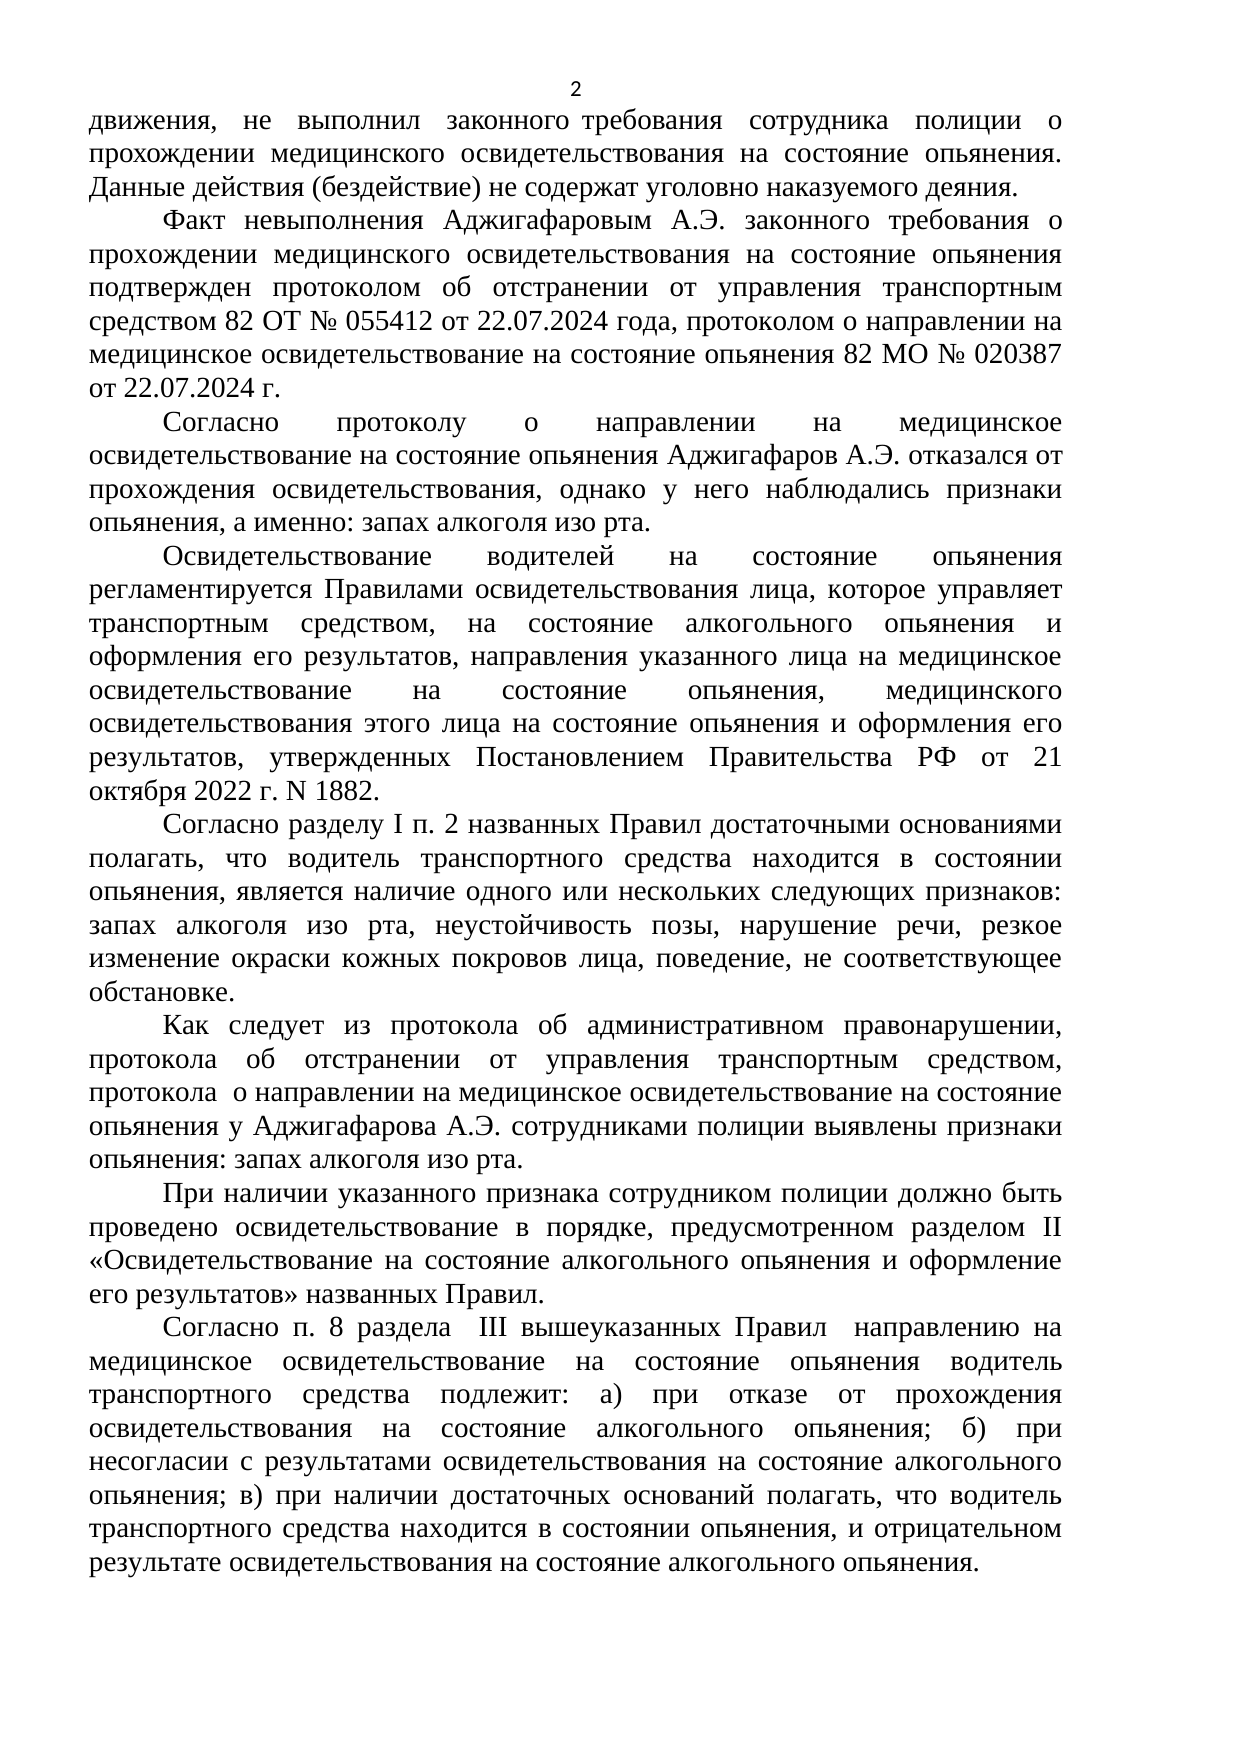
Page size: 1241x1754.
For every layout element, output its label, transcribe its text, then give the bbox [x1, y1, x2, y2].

text Факт невыполнения Аджигафаровым А.Э. законного требования о прохождении медицинского освидетельствования на состояние опьянения подтвержден протоколом об отстранении от управления транспортным средством 82 ОТ № 055412 от 22.07.2024 года, протоколом о направлении на медицинское освидетельствование на состояние опьянения 82 МО № 020387 от 22.07.2024 г. [89, 202, 1063, 404]
text Согласно разделу I п. 2 названных Правил достаточными основаниями полагать, что водитель транспортного средства находится в состоянии опьянения, является наличие одного или нескольких следующих признаков: запах алкоголя изо рта, неустойчивость позы, нарушение речи, резкое изменение окраски кожных покровов лица, поведение, не соответствующее обстановке. [89, 806, 1063, 1007]
text Как следует из протокола об административном правонарушении, протокола об отстранении от управления транспортным средством, протокола о направлении на медицинское освидетельствование на состояние опьянения у Аджигафарова А.Э. сотрудниками полиции выявлены признаки опьянения: запах алкоголя изо рта. [89, 1007, 1063, 1175]
text При наличии указанного признака сотрудником полиции должно быть проведено освидетельствование в порядке, предусмотренном разделом II «Освидетельствование на состояние алкогольного опьянения и оформление его результатов» названных Правил. [89, 1175, 1063, 1309]
text Освидетельствование водителей на состояние опьянения регламентируется Правилами освидетельствования лица, которое управляет транспортным средством, на состояние алкогольного опьянения и оформления его результатов, направления указанного лица на медицинское освидетельствование на состояние опьянения, медицинского освидетельствования этого лица на состояние опьянения и оформления его результатов, утвержденных Постановлением Правительства РФ от 21 октября 2022 г. N 1882. [89, 538, 1063, 806]
text Согласно протоколу о направлении на медицинское освидетельствование на состояние опьянения Аджигафаров А.Э. отказался от прохождения освидетельствования, однако у него наблюдались признаки опьянения, а именно: запах алкоголя изо рта. [89, 404, 1063, 538]
text Согласно п. 8 раздела III вышеуказанных Правил направлению на медицинское освидетельствование на состояние опьянения водитель транспортного средства подлежит: а) при отказе от прохождения освидетельствования на состояние алкогольного опьянения; б) при несогласии с результатами освидетельствования на состояние алкогольного опьянения; в) при наличии достаточных оснований полагать, что водитель транспортного средства находится в состоянии опьянения, и отрицательном результате освидетельствования на состояние алкогольного опьянения. [89, 1309, 1063, 1578]
